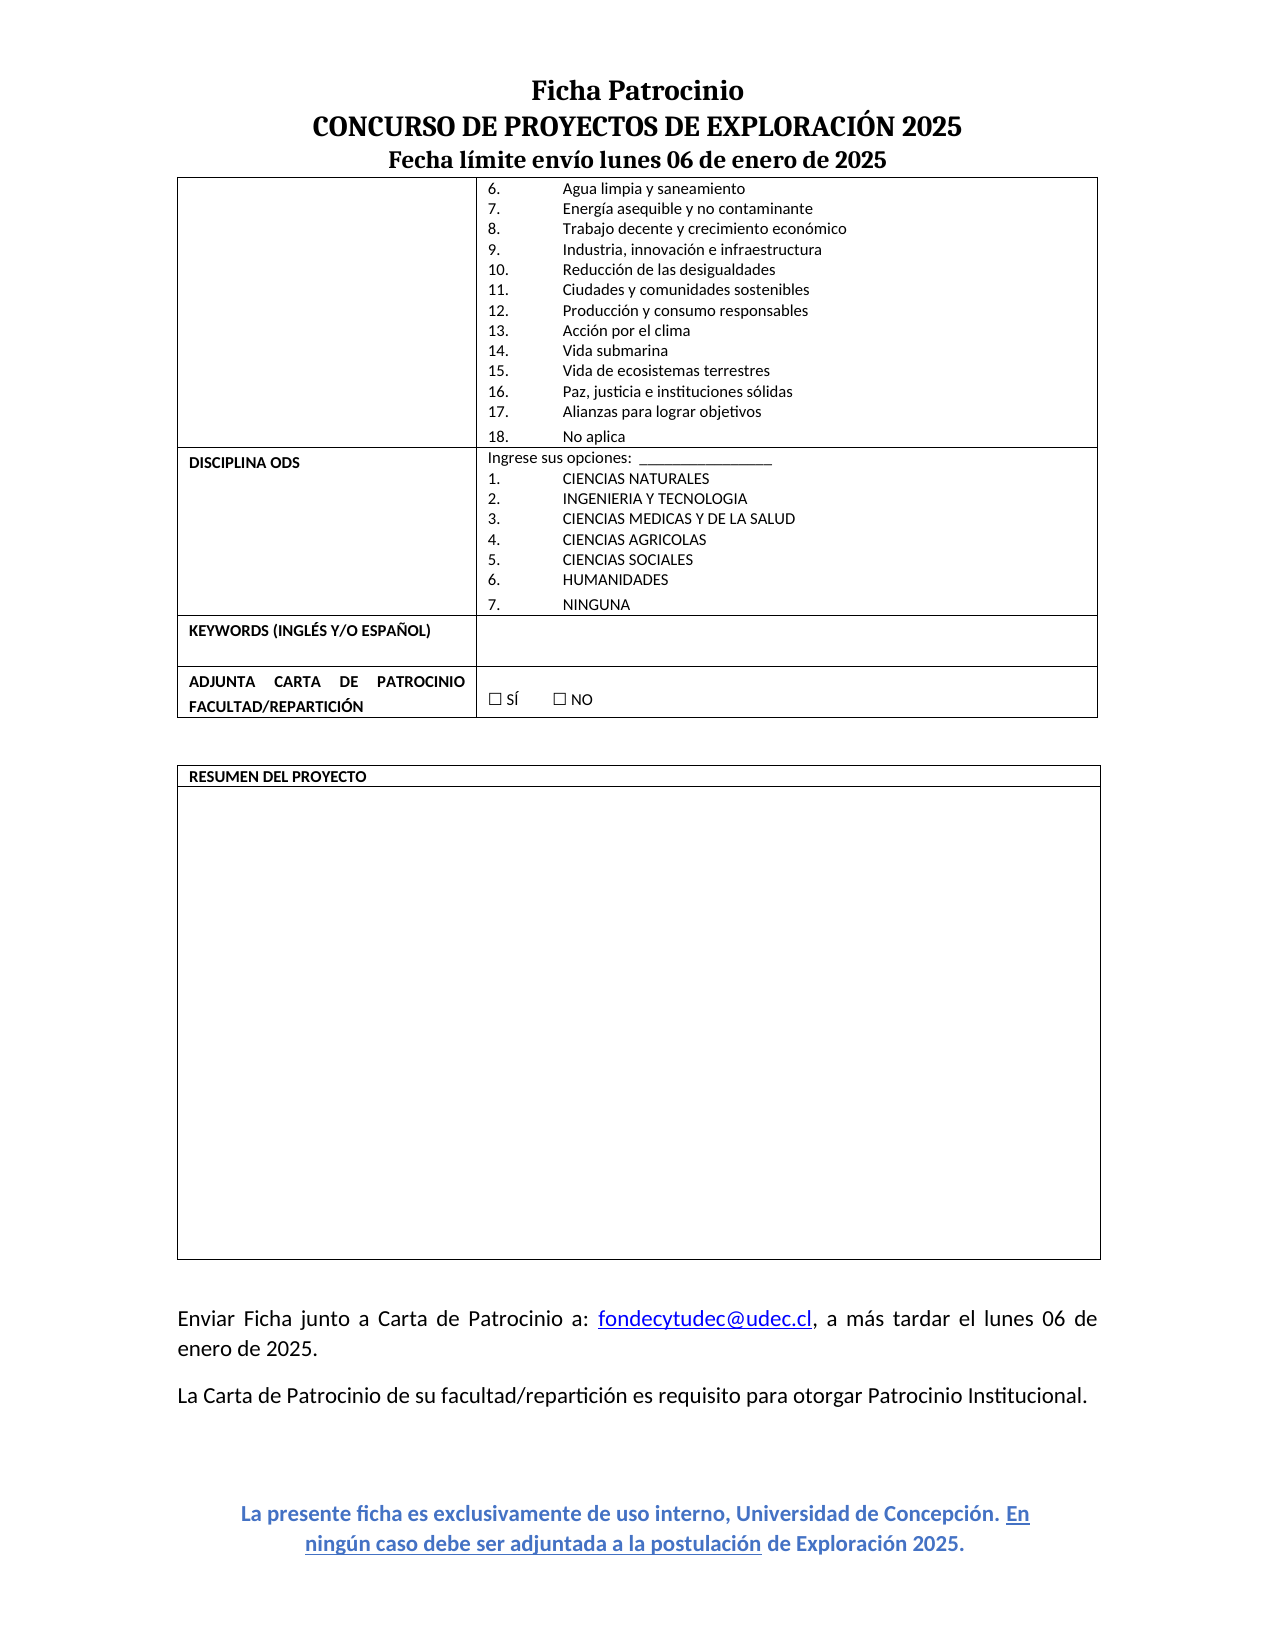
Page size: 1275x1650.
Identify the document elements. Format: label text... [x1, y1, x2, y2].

text Enviar Ficha junto a Carta de Patrocinio a: fondecytudec@udec.cl, a más tardar el lunes 06 de enero de 2025. [177, 1304, 1098, 1362]
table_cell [178, 178, 476, 447]
table_cell ADJUNTA CARTA DE PATROCINIO facultad/repartición [178, 667, 476, 717]
table_header RESUMEN DEL PROYECTO [178, 766, 1100, 786]
text La Carta de Patrocinio de su facultad/repartición es requisito para otorgar Patrocinio Institucional. [177, 1381, 1098, 1409]
table_cell Keywords (inglés y/O español) [178, 616, 476, 666]
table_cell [477, 178, 1097, 447]
table_cell disciplina ods [178, 448, 476, 615]
table_cell Ingrese sus opciones: ________________ 1. CIENCIAS NATURALES 2. INGENIERIA Y TECNOLOGIA 3. CIENCIAS MEDICAS Y DE LA SALUD 4. CIENCIAS AGRICOLAS 5. CIENCIAS SOCIALES 6. HUMANIDADES 7. NINGUNA [477, 448, 1097, 615]
table_cell [178, 787, 1100, 1258]
table_cell SÍ NO [477, 667, 1097, 717]
table_cell [477, 616, 1097, 666]
